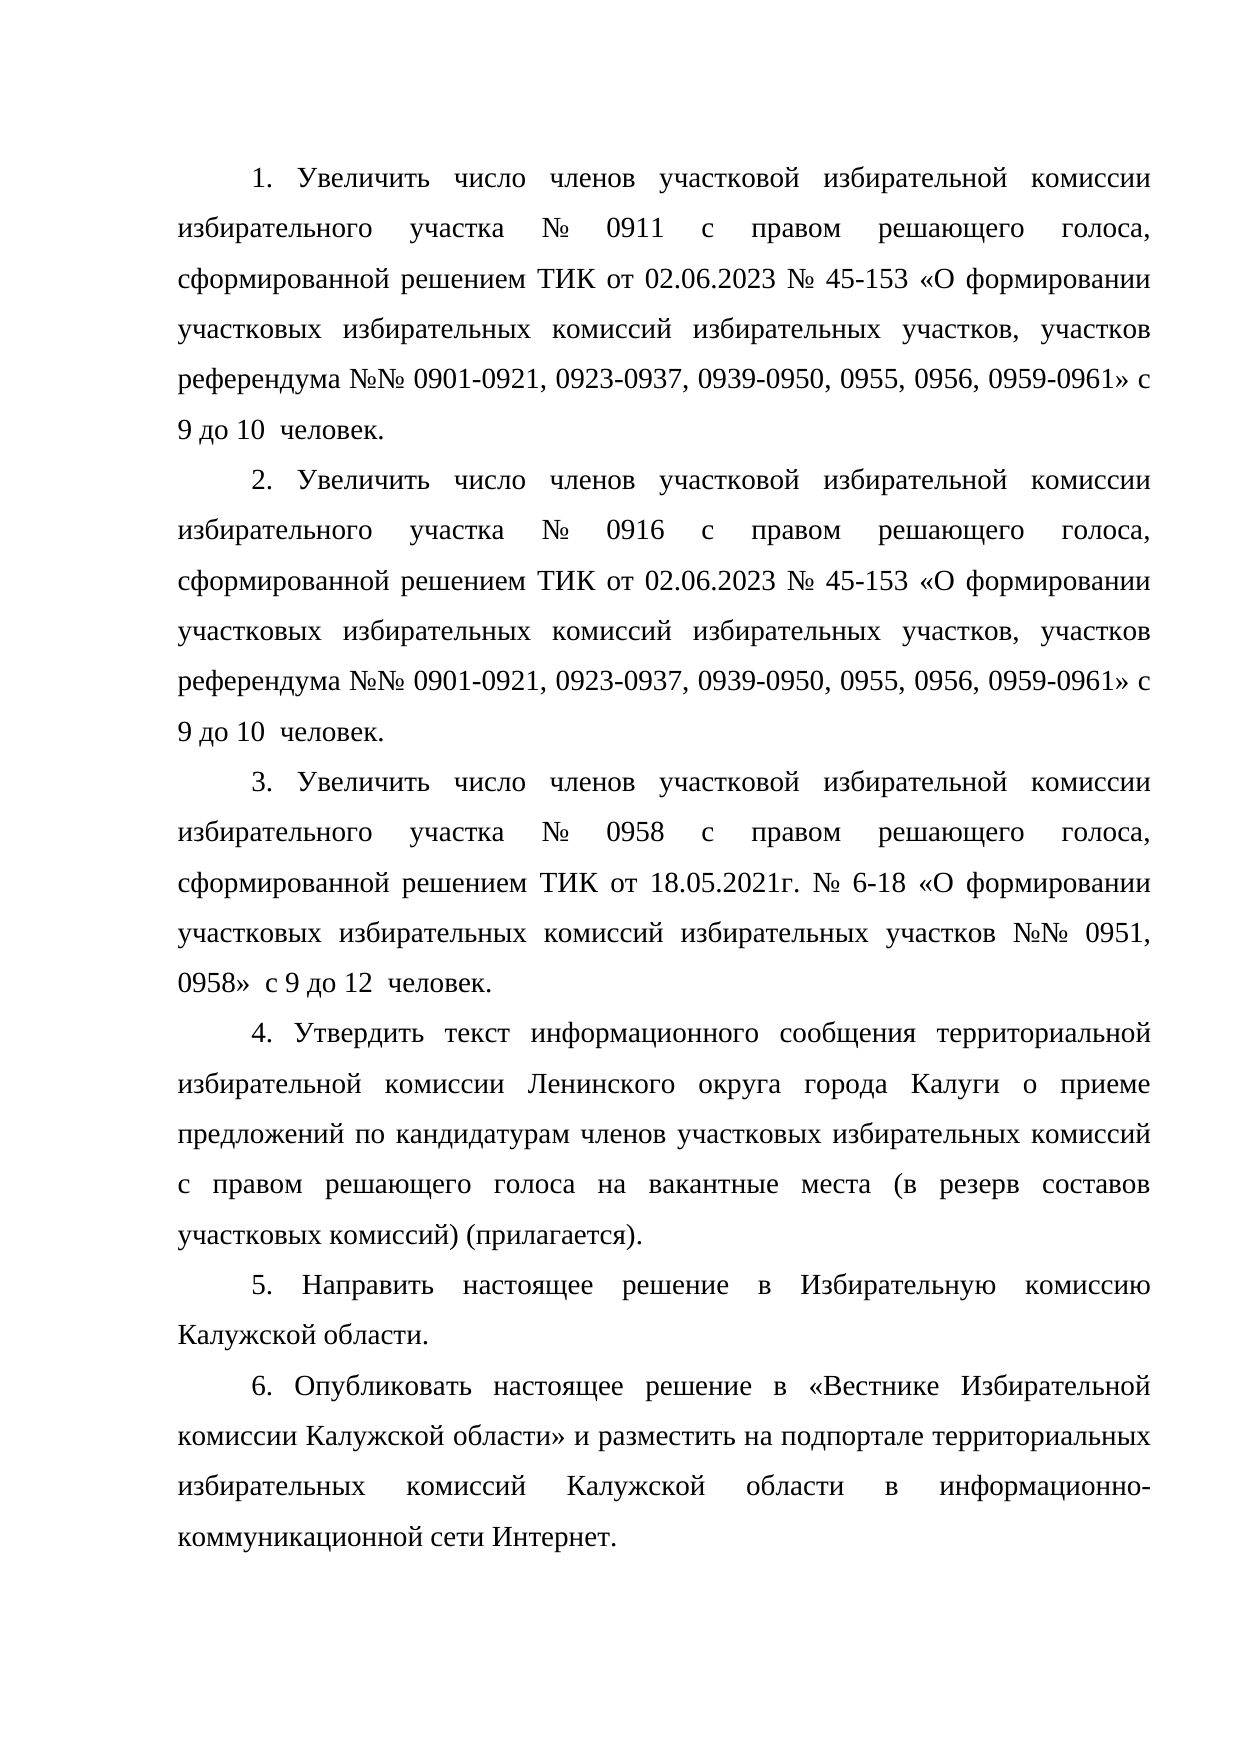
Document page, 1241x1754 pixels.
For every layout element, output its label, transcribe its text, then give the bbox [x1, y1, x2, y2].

text 6. Опубликовать настоящее решение в «Вестнике Избирательной комиссии Калужской области» и разместить на подпортале территориальных избирательных комиссий Калужской области в информационно-коммуникационной сети Интернет. [177, 1368, 1152, 1552]
text 3. Увеличить число членов участковой избирательной комиссии избирательного участка № 0958 с правом решающего голоса, сформированной решением ТИК от 18.05.2021г. № 6-18 «О формировании участковых избирательных комиссий избирательных участков №№ 0951, 0958» с 9 до 12 человек. [177, 764, 1152, 999]
text 4. Утвердить текст информационного сообщения территориальной избирательной комиссии Ленинского округа города Калуги о приеме предложений по кандидатурам членов участковых избирательных комиссий с правом решающего голоса на вакантные места (в резерв составов участковых комиссий) (прилагается). [177, 1016, 1152, 1250]
text 5. Направить настоящее решение в Избирательную комиссию Калужской области. [177, 1267, 1152, 1351]
text 2. Увеличить число членов участковой избирательной комиссии избирательного участка № 0916 с правом решающего голоса, сформированной решением ТИК от 02.06.2023 № 45-153 «О формировании участковых избирательных комиссий избирательных участков, участков референдума №№ 0901-0921, 0923-0937, 0939-0950, 0955, 0956, 0959-0961» с 9 до 10 человек. [177, 462, 1152, 747]
text 1. Увеличить число членов участковой избирательной комиссии избирательного участка № 0911 с правом решающего голоса, сформированной решением ТИК от 02.06.2023 № 45-153 «О формировании участковых избирательных комиссий избирательных участков, участков референдума №№ 0901-0921, 0923-0937, 0939-0950, 0955, 0956, 0959-0961» с 9 до 10 человек. [177, 160, 1152, 445]
